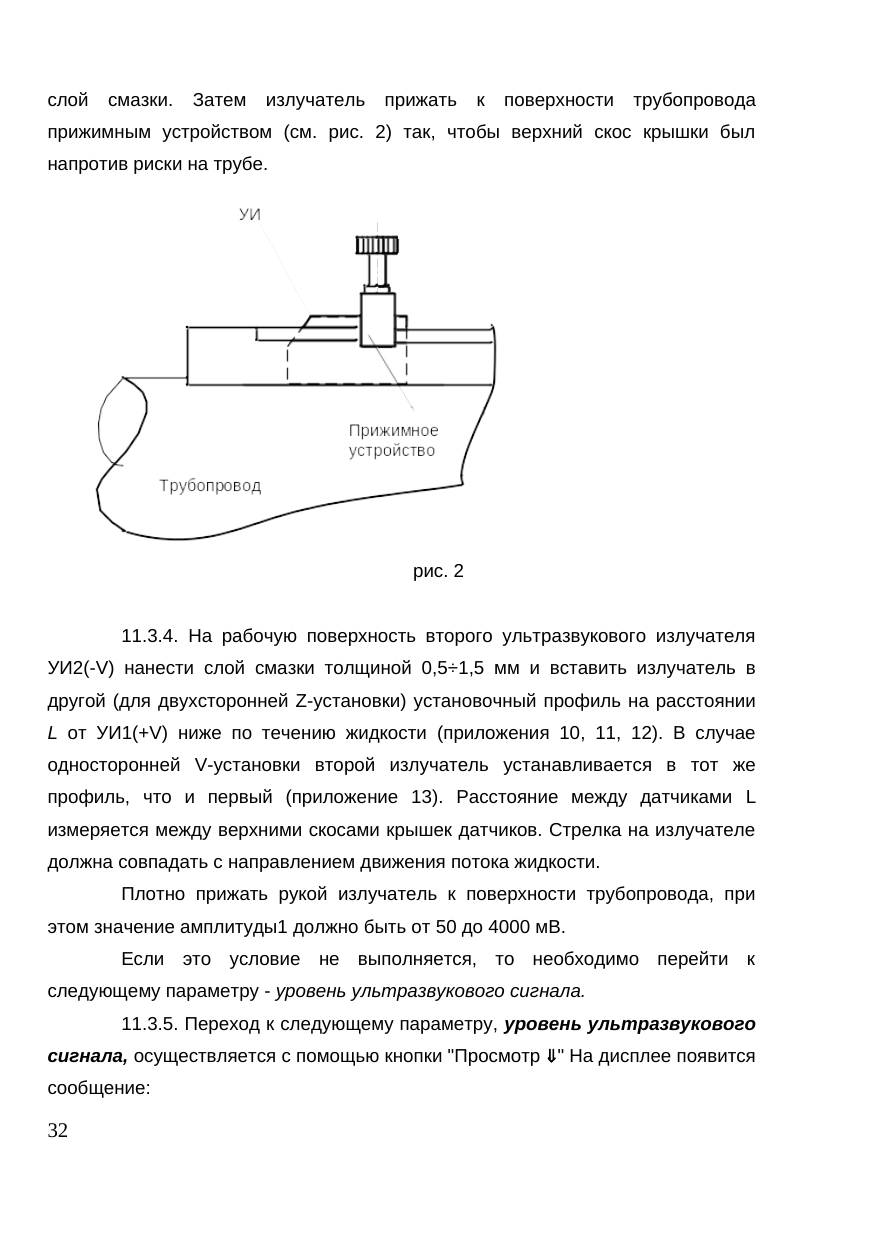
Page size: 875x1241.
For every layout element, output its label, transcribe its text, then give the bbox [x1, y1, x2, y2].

text Плотно прижать рукой излучатель к поверхности трубопровода, при этом значение амплитуды1 должно быть от 50 до 4000 мВ. [47, 883, 756, 937]
text 11.3.5. Переход к следующему параметру, уровень ультразвукового сигнала, осуществляется с помощью кнопки "Просмотр " На дисплее появится сообщение: [47, 1012, 756, 1099]
text Если это условие не выполняется, то необходимо перейти к следующему параметру - уровень ультразвукового сигнала. [47, 948, 756, 1002]
text рис. 2 [47, 560, 756, 582]
text 11.3.4. На рабочую поверхность второго ультразвукового излучателя УИ2(-V) нанести слой смазки толщиной 0,5÷1,5 мм и вставить излучатель в другой (для двухсторонней Z-установки) установочный профиль на расстоянии L от УИ1(+V) ниже по течению жидкости (приложения 10, 11, 12). В случае односторонней V-установки второй излучатель устанавливается в тот же профиль, что и первый (приложение 13). Расстояние между датчиками L измеряется между верхними скосами крышек датчиков. Стрелка на излучателе должна совпадать с направлением движения потока жидкости. [47, 625, 756, 872]
